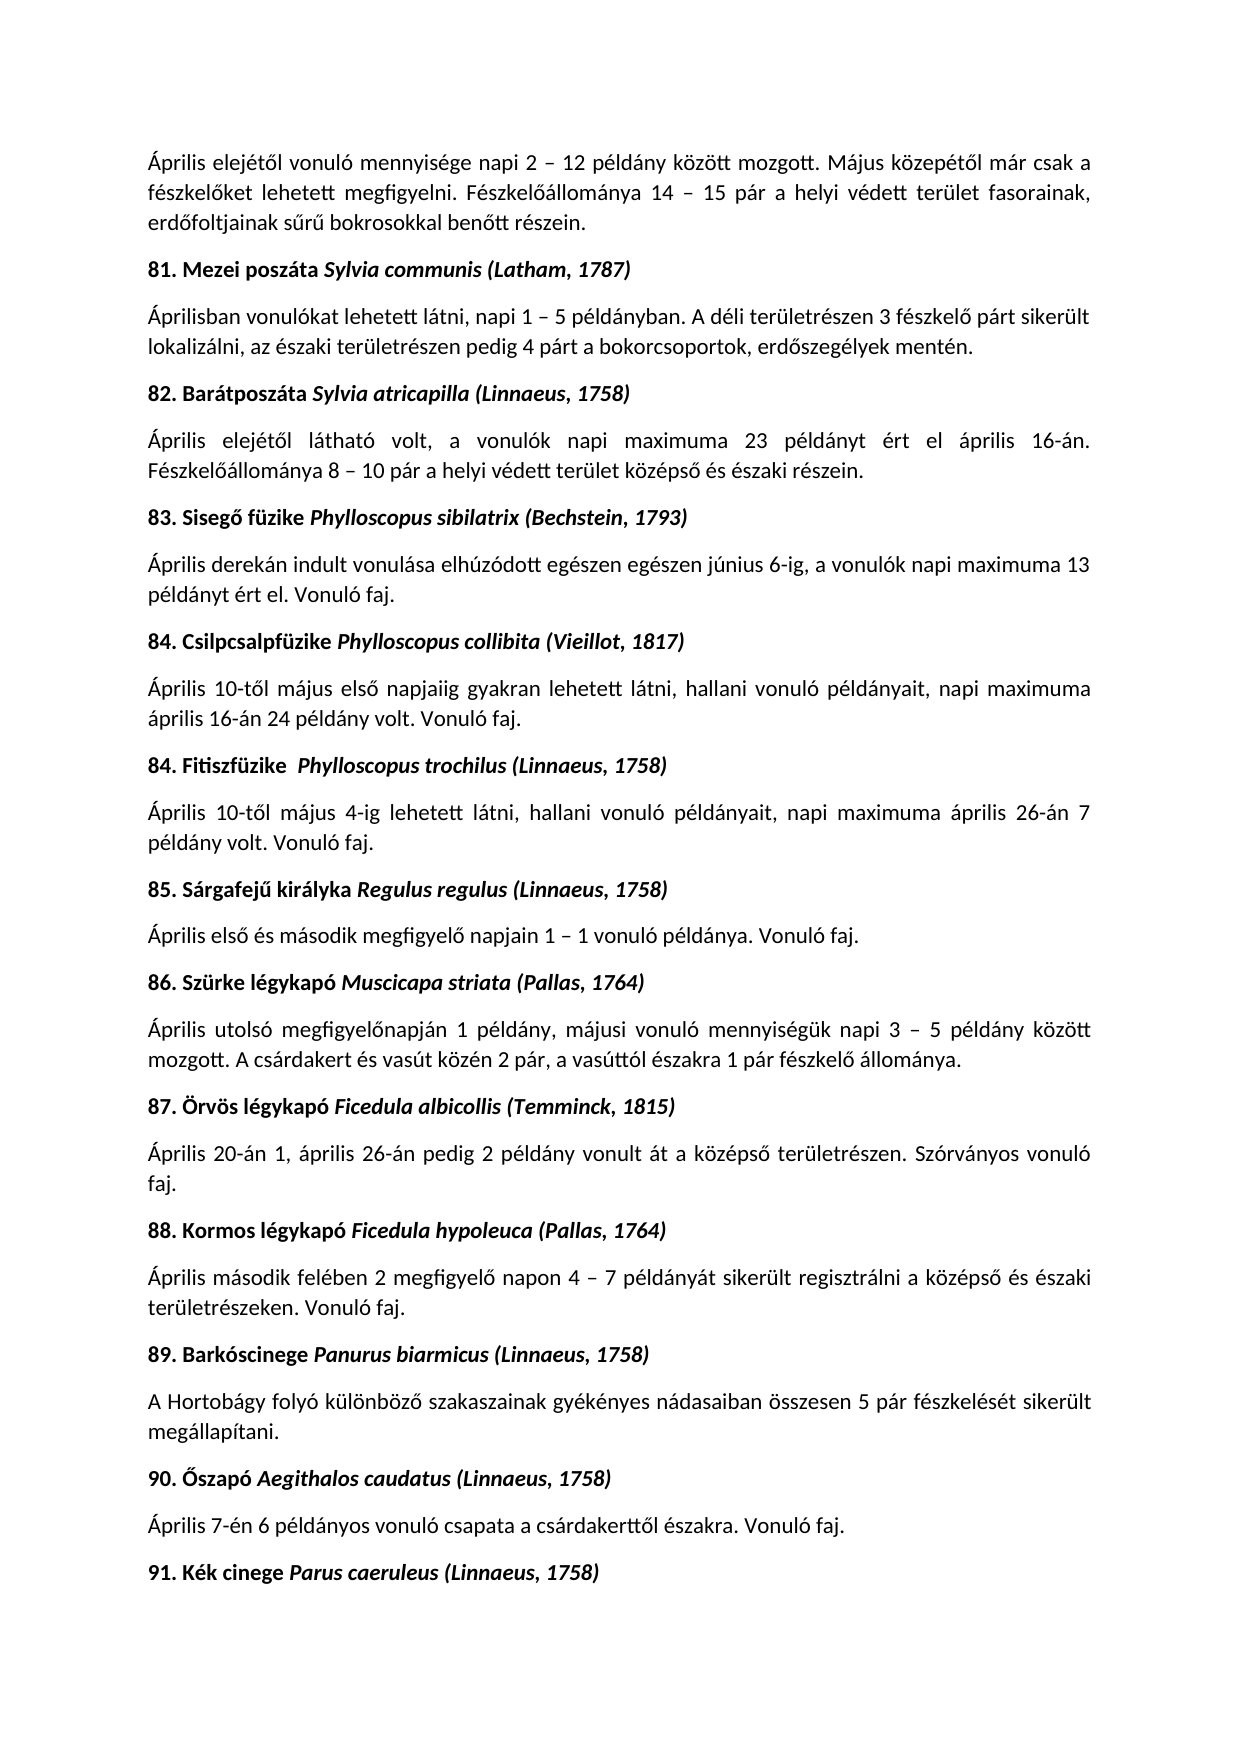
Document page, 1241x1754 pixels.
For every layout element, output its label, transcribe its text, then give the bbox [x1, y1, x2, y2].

text 86. Szürke légykapó Muscicapa striata (Pallas, 1764) [148, 968, 1093, 996]
text 82. Barátposzáta Sylvia atricapilla (Linnaeus, 1758) [148, 379, 1093, 407]
text Áprilisban vonulókat lehetett látni, napi 1 – 5 példányban. A déli területrészen 3 fészkelő párt sikerült lokalizálni, az északi területrészen pedig 4 párt a bokorcsoportok, erdőszegélyek mentén. [148, 302, 1093, 360]
text 81. Mezei poszáta Sylvia communis (Latham, 1787) [148, 255, 1093, 283]
text Április 20-án 1, április 26-án pedig 2 példány vonult át a középső területrészen. Szórványos vonuló faj. [148, 1139, 1093, 1197]
text Április második felében 2 megfigyelő napon 4 – 7 példányát sikerült regisztrálni a középső és északi területrészeken. Vonuló faj. [148, 1263, 1093, 1321]
text A Hortobágy folyó különböző szakaszainak gyékényes nádasaiban összesen 5 pár fészkelését sikerült megállapítani. [148, 1387, 1093, 1445]
text 84. Fitiszfüzike Phylloscopus trochilus (Linnaeus, 1758) [148, 751, 1093, 779]
text Április elejétől látható volt, a vonulók napi maximuma 23 példányt ért el április 16-án. Fészkelőállománya 8 – 10 pár a helyi védett terület középső és északi részein. [148, 426, 1093, 484]
text 88. Kormos légykapó Ficedula hypoleuca (Pallas, 1764) [148, 1216, 1093, 1244]
text Április 7-én 6 példányos vonuló csapata a csárdakerttől északra. Vonuló faj. [148, 1511, 1093, 1539]
text 89. Barkóscinege Panurus biarmicus (Linnaeus, 1758) [148, 1340, 1093, 1368]
text 85. Sárgafejű királyka Regulus regulus (Linnaeus, 1758) [148, 875, 1093, 903]
text 83. Sisegő füzike Phylloscopus sibilatrix (Bechstein, 1793) [148, 503, 1093, 531]
text 84. Csilpcsalpfüzike Phylloscopus collibita (Vieillot, 1817) [148, 627, 1093, 655]
text Április 10-től május 4-ig lehetett látni, hallani vonuló példányait, napi maximuma április 26-án 7 példány volt. Vonuló faj. [148, 798, 1093, 856]
text Április 10-től május első napjaiig gyakran lehetett látni, hallani vonuló példányait, napi maximuma április 16-án 24 példány volt. Vonuló faj. [148, 674, 1093, 732]
text 90. Őszapó Aegithalos caudatus (Linnaeus, 1758) [148, 1464, 1093, 1492]
text Április első és második megfigyelő napjain 1 – 1 vonuló példánya. Vonuló faj. [148, 922, 1093, 949]
text Április elejétől vonuló mennyisége napi 2 – 12 példány között mozgott. Május közepétől már csak a fészkelőket lehetett megfigyelni. Fészkelőállománya 14 – 15 pár a helyi védett terület fasorainak, erdőfoltjainak sűrű bokrosokkal benőtt részein. [148, 148, 1093, 236]
text Április utolsó megfigyelőnapján 1 példány, májusi vonuló mennyiségük napi 3 – 5 példány között mozgott. A csárdakert és vasút közén 2 pár, a vasúttól északra 1 pár fészkelő állománya. [148, 1015, 1093, 1073]
text 91. Kék cinege Parus caeruleus (Linnaeus, 1758) [148, 1558, 1093, 1586]
text 87. Örvös légykapó Ficedula albicollis (Temminck, 1815) [148, 1092, 1093, 1120]
text Április derekán indult vonulása elhúzódott egészen egészen június 6-ig, a vonulók napi maximuma 13 példányt ért el. Vonuló faj. [148, 550, 1093, 608]
